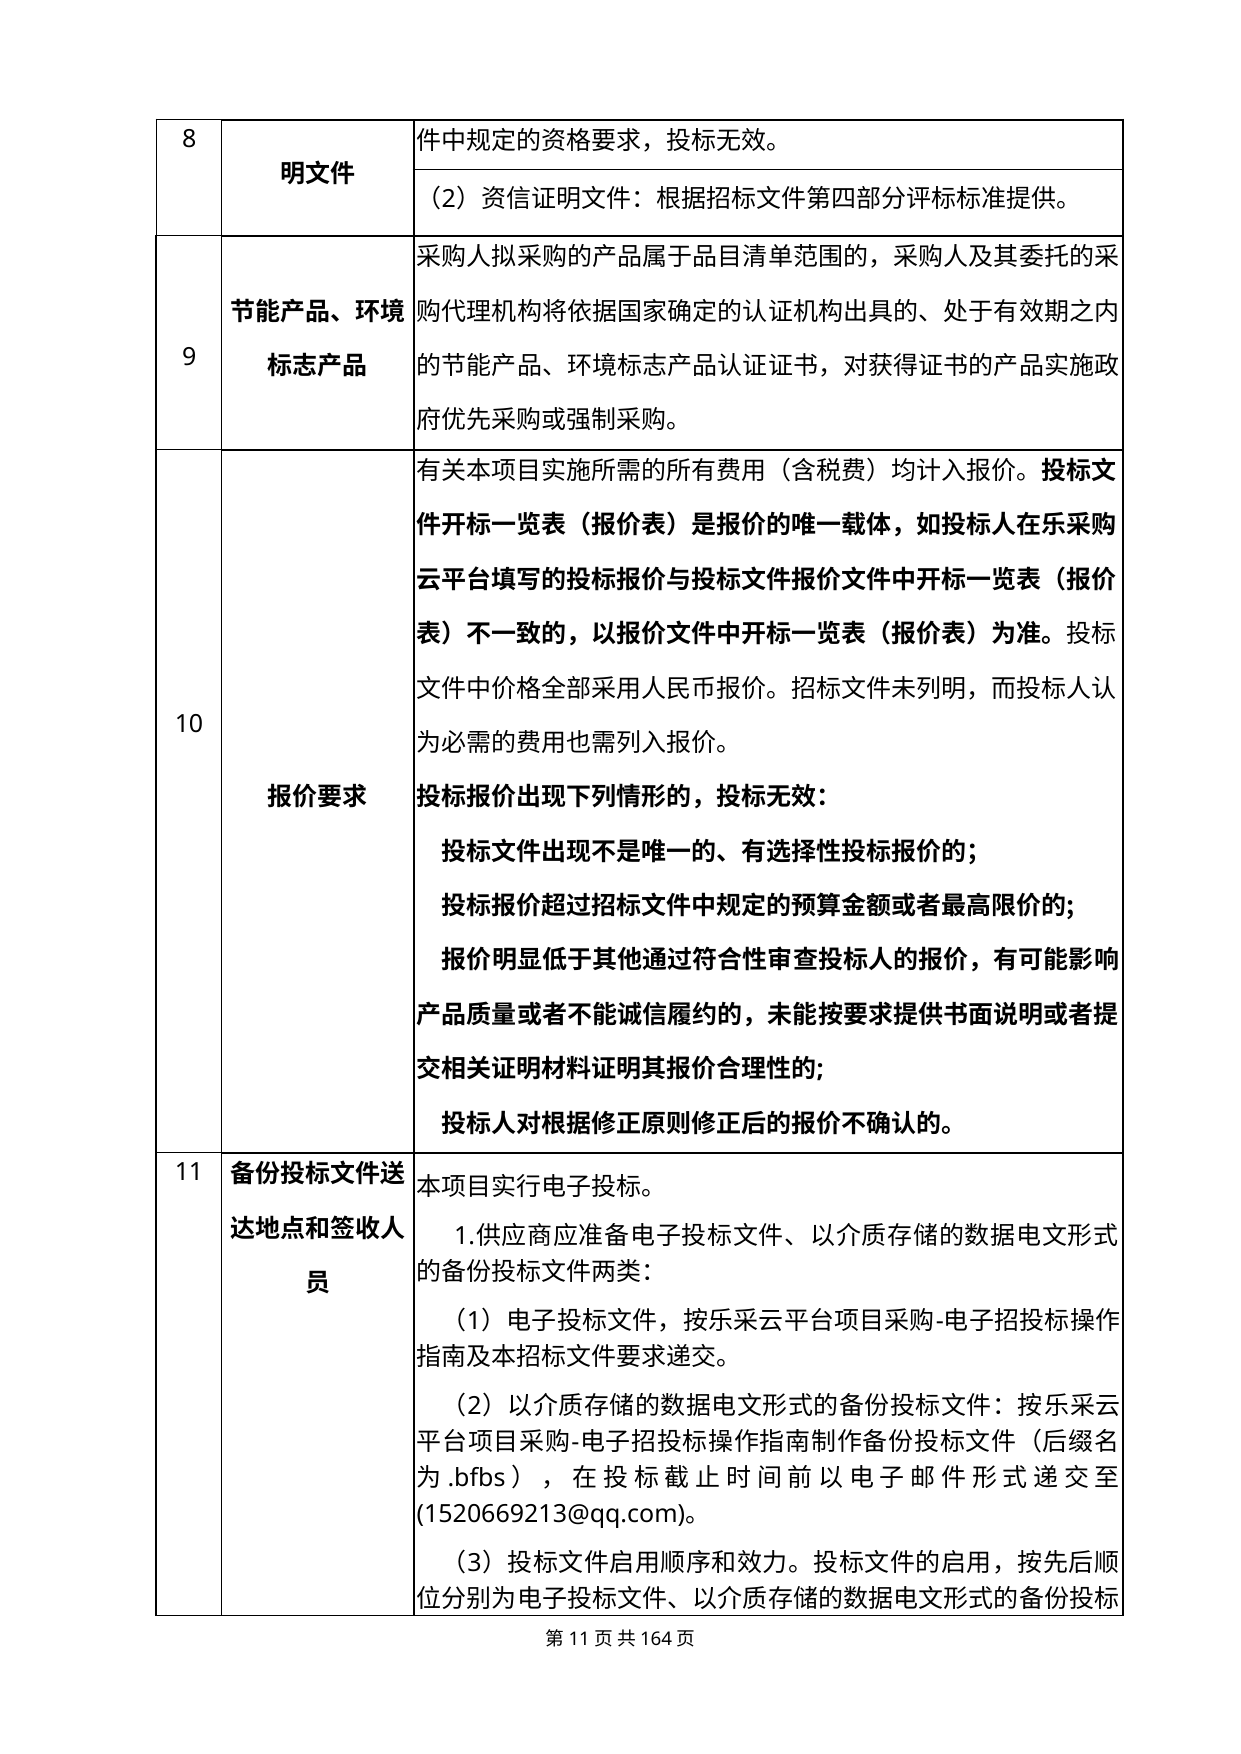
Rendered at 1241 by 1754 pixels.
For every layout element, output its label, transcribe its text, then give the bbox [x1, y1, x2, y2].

table_cell （2）资信证明文件：根据招标文件第四部分评标标准提供。 [415, 170, 1122, 234]
table_cell 11 [157, 1153, 221, 1615]
table_cell 投标人应当提供的资格、资信证明文件 [222, 121, 413, 234]
table_cell 8 [157, 120, 221, 234]
table_cell 有关本项目实施所需的所有费用（含税费）均计入报价。投标文件开标一览表（报价表）是报价的唯一载体，如投标人在乐采购云平台填写的投标报价与投标文件报价文件中开标一览表（报价表）不一致的，以报价文件中开标一览表（报价表）为准。投标文件中价格全部采用人民币报价。招标文件未列明，而投标人认为必需的费用也需列入报价。 投标报价出现下列情形的，投标无效： 投标文件出现不是唯一的、有选择性投标报价的； 投标报价超过招标文件中规定的预算金额或者最高限价的; 报价明显低于其他通过符合性审查投标人的报价，有可能影响产品质量或者不能诚信履约的，未能按要求提供书面说明或者提交相关证明材料证明其报价合理性的; 投标人对根据修正原则修正后的报价不确认的。 [415, 451, 1122, 1152]
table_cell 9 [157, 236, 221, 448]
table_cell 备份投标文件送达地点和签收人员 [222, 1154, 413, 1615]
table_cell 10 [157, 450, 221, 1152]
table_cell 采购人拟采购的产品属于品目清单范围的，采购人及其委托的采购代理机构将依据国家确定的认证机构出具的、处于有效期之内的节能产品、环境标志产品认证证书，对获得证书的产品实施政府优先采购或强制采购。 [415, 237, 1122, 448]
table_cell 报价要求 [222, 451, 413, 1152]
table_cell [415, 1154, 1122, 1615]
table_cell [415, 121, 1122, 169]
table_cell 节能产品、环境标志产品 [222, 237, 413, 448]
